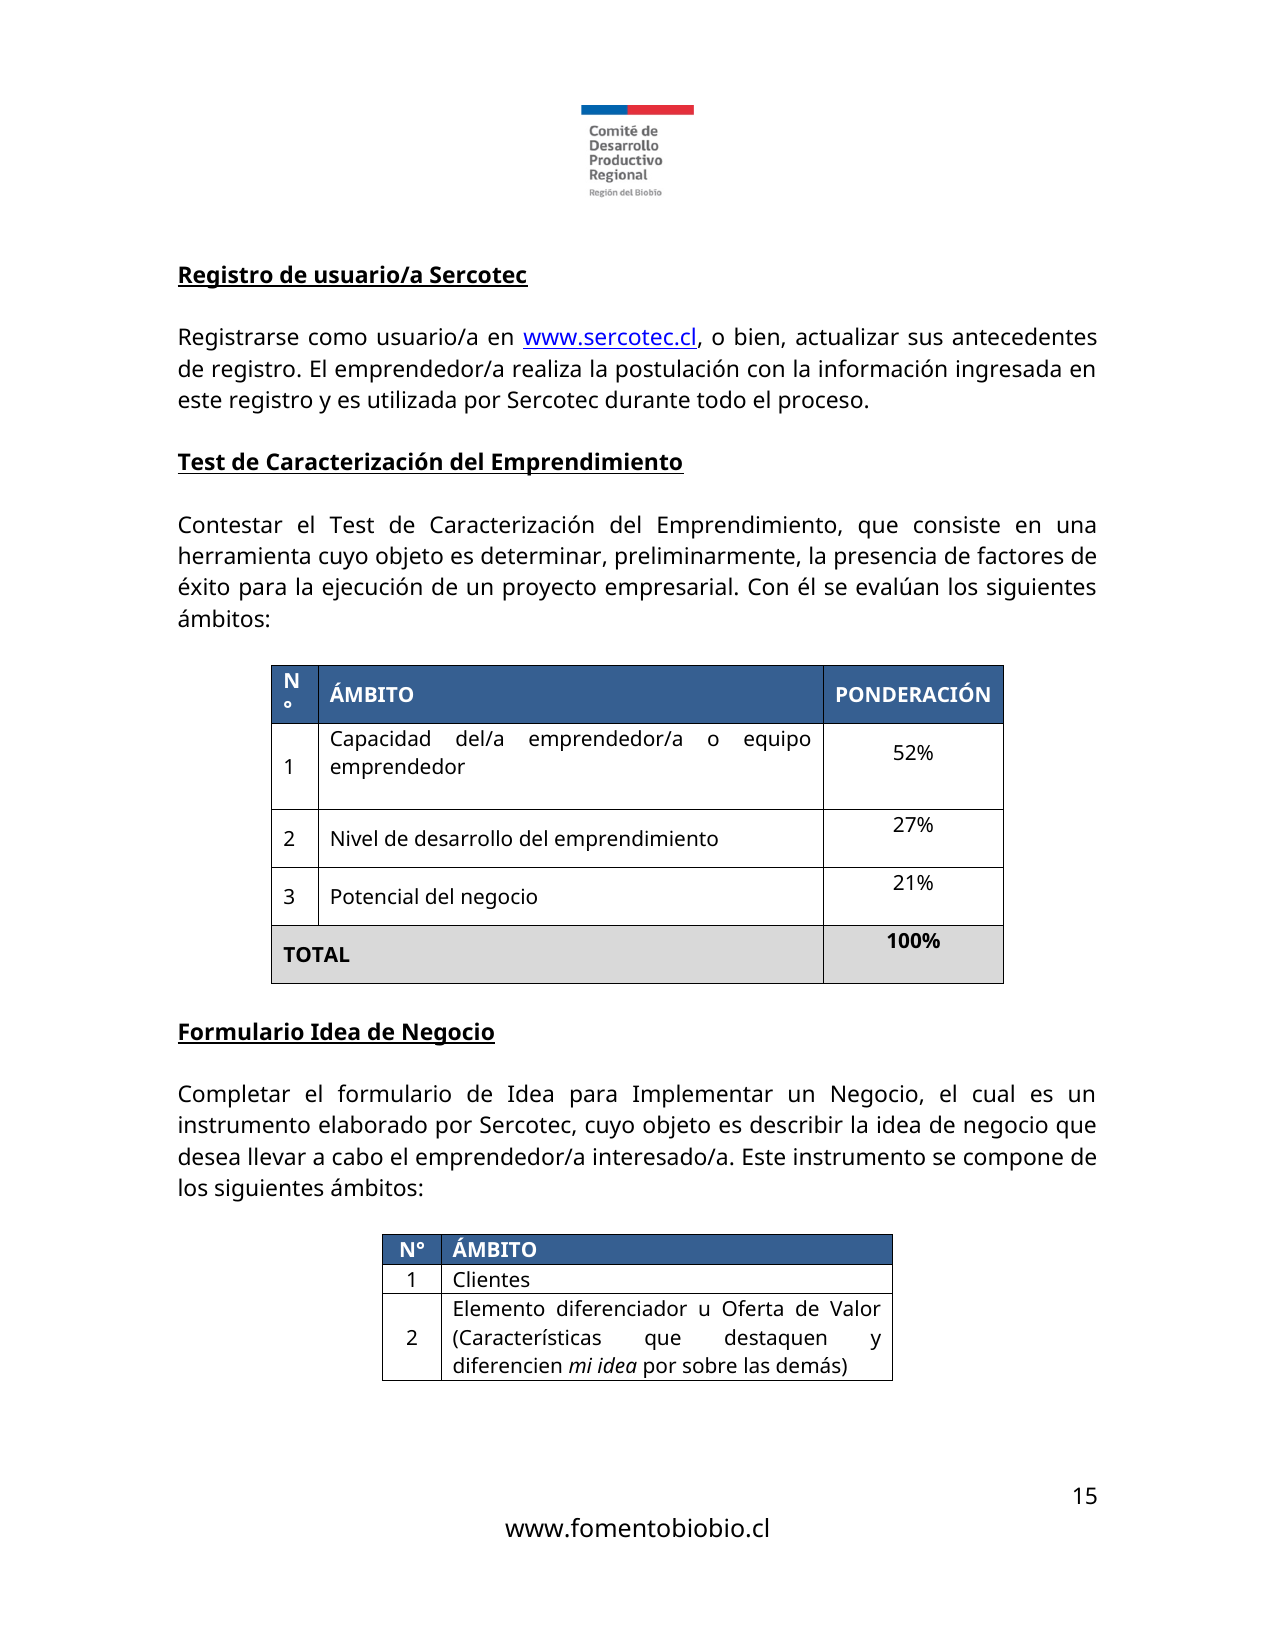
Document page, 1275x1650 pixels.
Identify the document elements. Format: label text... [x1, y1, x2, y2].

picture [581, 105, 694, 228]
table_cell 1 [383, 1265, 441, 1293]
table_header ÁMBITO [319, 666, 823, 723]
text Registrarse como usuario/a en www.sercotec.cl, o bien, actualizar sus antecedentes de registro. El emprendedor/a realiza la postulación con la información ingresada en este registro y es utilizada por Sercotec durante todo el proceso. [177, 321, 1098, 415]
table_cell 100% [824, 926, 1003, 983]
table_cell TOTAL [272, 926, 823, 983]
text Completar el formulario de Idea para Implementar un Negocio, el cual es un instrumento elaborado por Sercotec, cuyo objeto es describir la idea de negocio que desea llevar a cabo el emprendedor/a interesado/a. Este instrumento se compone de los siguientes ámbitos: [177, 1078, 1098, 1203]
text Formulario Idea de Negocio [177, 1015, 1098, 1047]
text Registro de usuario/a Sercotec [177, 259, 1098, 290]
table_header N° [272, 666, 318, 723]
table_cell 2 [383, 1294, 441, 1379]
table_cell 21% [824, 868, 1003, 925]
table_header N° [383, 1235, 441, 1264]
text Contestar el Test de Caracterización del Emprendimiento, que consiste en una herramienta cuyo objeto es determinar, preliminarmente, la presencia de factores de éxito para la ejecución de un proyecto empresarial. Con él se evalúan los siguientes ámbitos: [177, 509, 1098, 634]
table_cell Clientes [442, 1265, 892, 1293]
table_cell Potencial del negocio [319, 868, 823, 925]
text Test de Caracterización del Emprendimiento [177, 446, 1098, 478]
table_cell 1 [272, 724, 318, 809]
table_cell 2 [272, 810, 318, 867]
table_cell 3 [272, 868, 318, 925]
table_cell 27% [824, 810, 1003, 867]
table_cell Capacidad del/a emprendedor/a o equipo emprendedor [319, 724, 823, 809]
table_header ÁMBITO [442, 1235, 892, 1264]
table_cell 52% [824, 724, 1003, 809]
table_cell Nivel de desarrollo del emprendimiento [319, 810, 823, 867]
table_cell Elemento diferenciador u Oferta de Valor (Características que destaquen y diferencien mi idea por sobre las demás) [442, 1294, 892, 1379]
table_header PONDERACIÓN [824, 666, 1003, 723]
